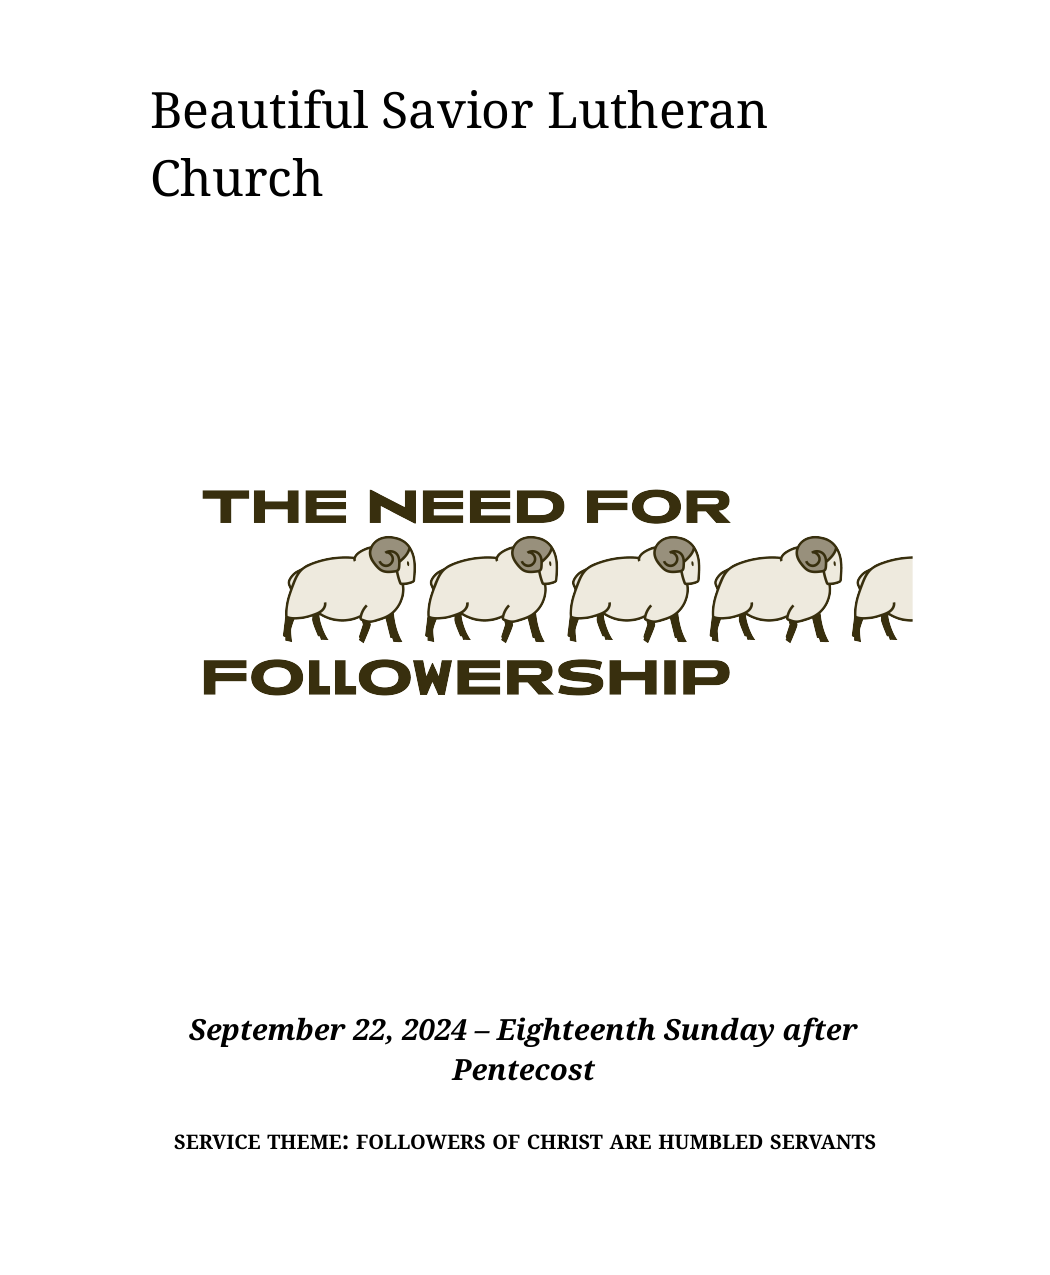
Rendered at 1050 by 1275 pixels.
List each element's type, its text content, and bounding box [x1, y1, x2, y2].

text service theme: followers of christ are humbled servants [150, 1123, 900, 1157]
text September 22, 2024 – Eighteenth Sunday after Pentecost [150, 1009, 900, 1089]
text Beautiful Savior Lutheran Church [150, 75, 900, 211]
picture [150, 476, 913, 709]
